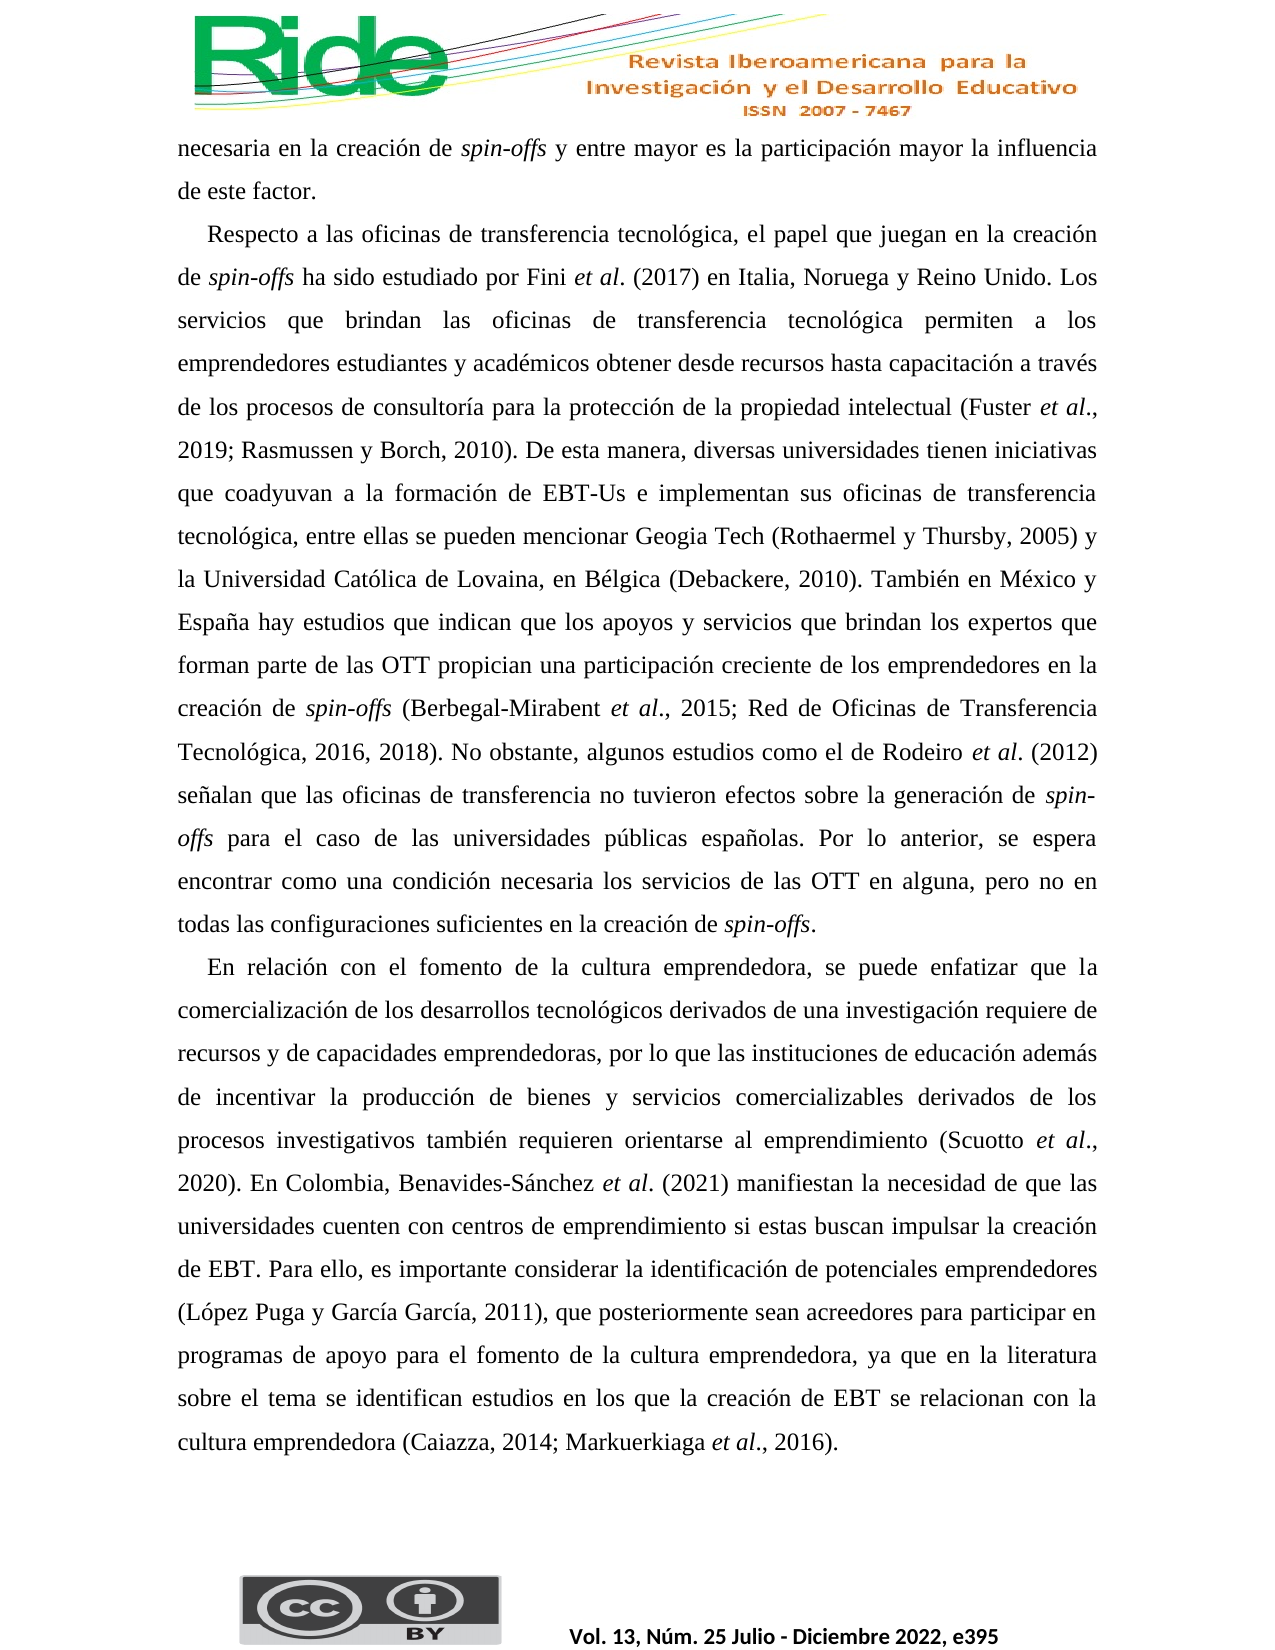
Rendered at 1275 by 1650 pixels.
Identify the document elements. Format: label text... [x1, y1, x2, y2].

picture [239, 1575, 502, 1645]
text En relación con el fomento de la cultura emprendedora, se puede enfatizar que la comercialización de los desarrollos tecnológicos derivados de una investigación requiere de recursos y de capacidades emprendedoras, por lo que las instituciones de educación además de incentivar la producción de bienes y servicios comercializables derivados de los procesos investigativos también requieren orientarse al emprendimiento (Scuotto et al., 2020). En Colombia, Benavides-Sánchez et al. (2021) manifiestan la necesidad de que las universidades cuenten con centros de emprendimiento si estas buscan impulsar la creación de EBT. Para ello, es importante considerar la identificación de potenciales emprendedores (López Puga y García García, 2011), que posteriormente sean acreedores para participar en programas de apoyo para el fomento de la cultura emprendedora, ya que en la literatura sobre el tema se identifican estudios en los que la creación de EBT se relacionan con la cultura emprendedora (Caiazza, 2014; Markuerkiaga et al., 2016). [177, 952, 1098, 1455]
text Respecto a las oficinas de transferencia tecnológica, el papel que juegan en la creación de spin-offs ha sido estudiado por Fini et al. (2017) en Italia, Noruega y Reino Unido. Los servicios que brindan las oficinas de transferencia tecnológica permiten a los emprendedores estudiantes y académicos obtener desde recursos hasta capacitación a través de los procesos de consultoría para la protección de la propiedad intelectual (Fuster et al., 2019; Rasmussen y Borch, 2010). De esta manera, diversas universidades tienen iniciativas que coadyuvan a la formación de EBT-Us e implementan sus oficinas de transferencia tecnológica, entre ellas se pueden mencionar Geogia Tech (Rothaermel y Thursby, 2005) y la Universidad Católica de Lovaina, en Bélgica (Debackere, 2010). También en México y España hay estudios que indican que los apoyos y servicios que brindan los expertos que forman parte de las OTT propician una participación creciente de los emprendedores en la creación de spin-offs (Berbegal-Mirabent et al., 2015; Red de Oficinas de Transferencia Tecnológica, 2016, 2018). No obstante, algunos estudios como el de Rodeiro et al. (2012) señalan que las oficinas de transferencia no tuvieron efectos sobre la generación de spin-offs para el caso de las universidades públicas españolas. Por lo anterior, se espera encontrar como una condición necesaria los servicios de las OTT en alguna, pero no en todas las configuraciones suficientes en la creación de spin-offs. [177, 219, 1098, 938]
picture [194, 14, 1081, 119]
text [177, 133, 1098, 205]
